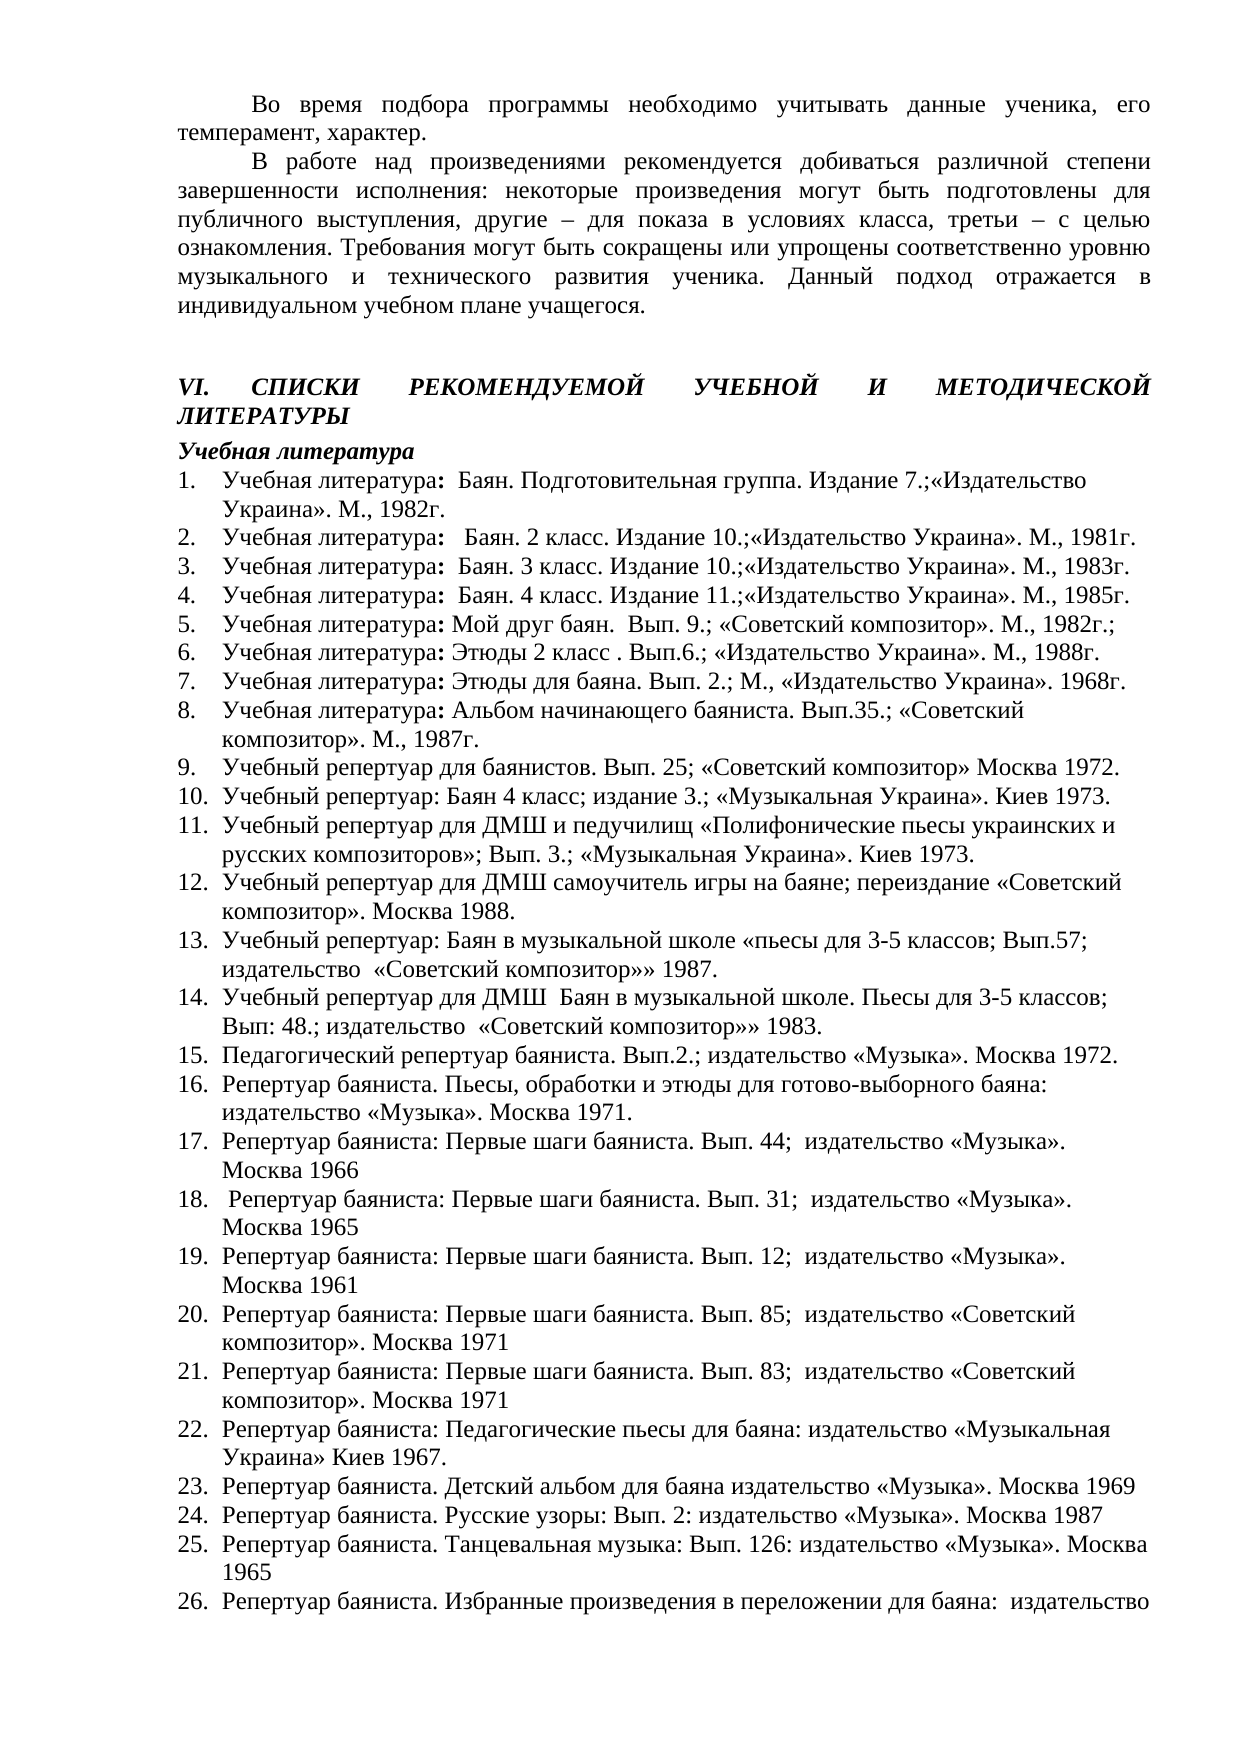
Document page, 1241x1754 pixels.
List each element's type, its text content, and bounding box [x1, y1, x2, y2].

list Репертуар баяниста. Пьесы, обработки и этюды для готово-выборного баяна: издательство «Музыка». Москва 1971. [177, 1069, 1152, 1126]
list Учебная литература: Мой друг баян. Вып. 9.; «Советский композитор». М., 1982г.; [177, 609, 1152, 637]
list Учебный репертуар для ДМШ Баян в музыкальной школе. Пьесы для 3-5 классов; Вып: 48.; издательство «Советский композитор»» 1983. [177, 982, 1152, 1040]
list Репертуар баяниста: Первые шаги баяниста. Вып. 44; издательство «Музыка». Москва 1966 [177, 1126, 1152, 1184]
list Учебный репертуар: Баян 4 класс; издание 3.; «Музыкальная Украина». Киев 1973. [177, 781, 1152, 810]
list Учебный репертуар: Баян в музыкальной школе «пьесы для 3-5 классов; Вып.57; издательство «Советский композитор»» 1987. [177, 925, 1152, 982]
list Репертуар баяниста: Первые шаги баяниста. Вып. 83; издательство «Советский композитор». Москва 1971 [177, 1356, 1152, 1414]
list Репертуар баяниста: Первые шаги баяниста. Вып. 12; издательство «Музыка». Москва 1961 [177, 1241, 1152, 1299]
list Учебный репертуар для ДМШ и педучилищ «Полифонические пьесы украинских и русских композиторов»; Вып. 3.; «Музыкальная Украина». Киев 1973. [177, 810, 1152, 867]
list Репертуар баяниста: Первые шаги баяниста. Вып. 85; издательство «Советский композитор». Москва 1971 [177, 1299, 1152, 1356]
list Учебная литература: Баян. 3 класс. Издание 10.;«Издательство Украина». М., 1983г. [177, 551, 1152, 580]
subtitle Учебная литература [177, 436, 1152, 465]
list Репертуар баяниста. Танцевальная музыка: Вып. 126: издательство «Музыка». Москва 1965 [177, 1529, 1152, 1586]
list Учебная литература: Альбом начинающего баяниста. Вып.35.; «Советский композитор». М., 1987г. [177, 695, 1152, 752]
list Учебная литература: Этюды для баяна. Вып. 2.; М., «Издательство Украина». 1968г. [177, 666, 1152, 695]
list Учебная литература: Баян. Подготовительная группа. Издание 7.;«Издательство Украина». М., 1982г. [177, 465, 1152, 522]
list Репертуар баяниста. Русские узоры: Вып. 2: издательство «Музыка». Москва 1987 [177, 1500, 1152, 1529]
list Репертуар баяниста. Детский альбом для баяна издательство «Музыка». Москва 1969 [177, 1471, 1152, 1500]
list Учебная литература: Этюды 2 класс . Вып.6.; «Издательство Украина». М., 1988г. [177, 637, 1152, 666]
list Учебная литература: Баян. 4 класс. Издание 11.;«Издательство Украина». М., 1985г. [177, 580, 1152, 609]
subtitle VI. СПИСКИ РЕКОМЕНДУЕМОЙ УЧЕБНОЙ И МЕТОДИЧЕСКОЙ ЛИТЕРАТУРЫ [177, 372, 1152, 430]
text В работе над произведениями рекомендуется добиваться различной степени завершенности исполнения: некоторые произведения могут быть подготовлены для публичного выступления, другие – для показа в условиях класса, третьи – с целью ознакомления. Требования могут быть сокращены или упрощены соответственно уровню музыкального и технического развития ученика. Данный подход отражается в индивидуальном учебном плане учащегося. [177, 146, 1152, 319]
list Учебный репертуар для ДМШ самоучитель игры на баяне; переиздание «Советский композитор». Москва 1988. [177, 867, 1152, 925]
list Педагогический репертуар баяниста. Вып.2.; издательство «Музыка». Москва 1972. [177, 1040, 1152, 1069]
list Учебный репертуар для баянистов. Вып. 25; «Советский композитор» Москва 1972. [177, 752, 1152, 781]
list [177, 1586, 1152, 1615]
list Репертуар баяниста: Первые шаги баяниста. Вып. 31; издательство «Музыка». Москва 1965 [177, 1184, 1152, 1241]
list Репертуар баяниста: Педагогические пьесы для баяна: издательство «Музыкальная Украина» Киев 1967. [177, 1414, 1152, 1471]
list Учебная литература: Баян. 2 класс. Издание 10.;«Издательство Украина». М., 1981г. [177, 522, 1152, 551]
text Во время подбора программы необходимо учитывать данные ученика, его темперамент, характер. [177, 89, 1152, 146]
